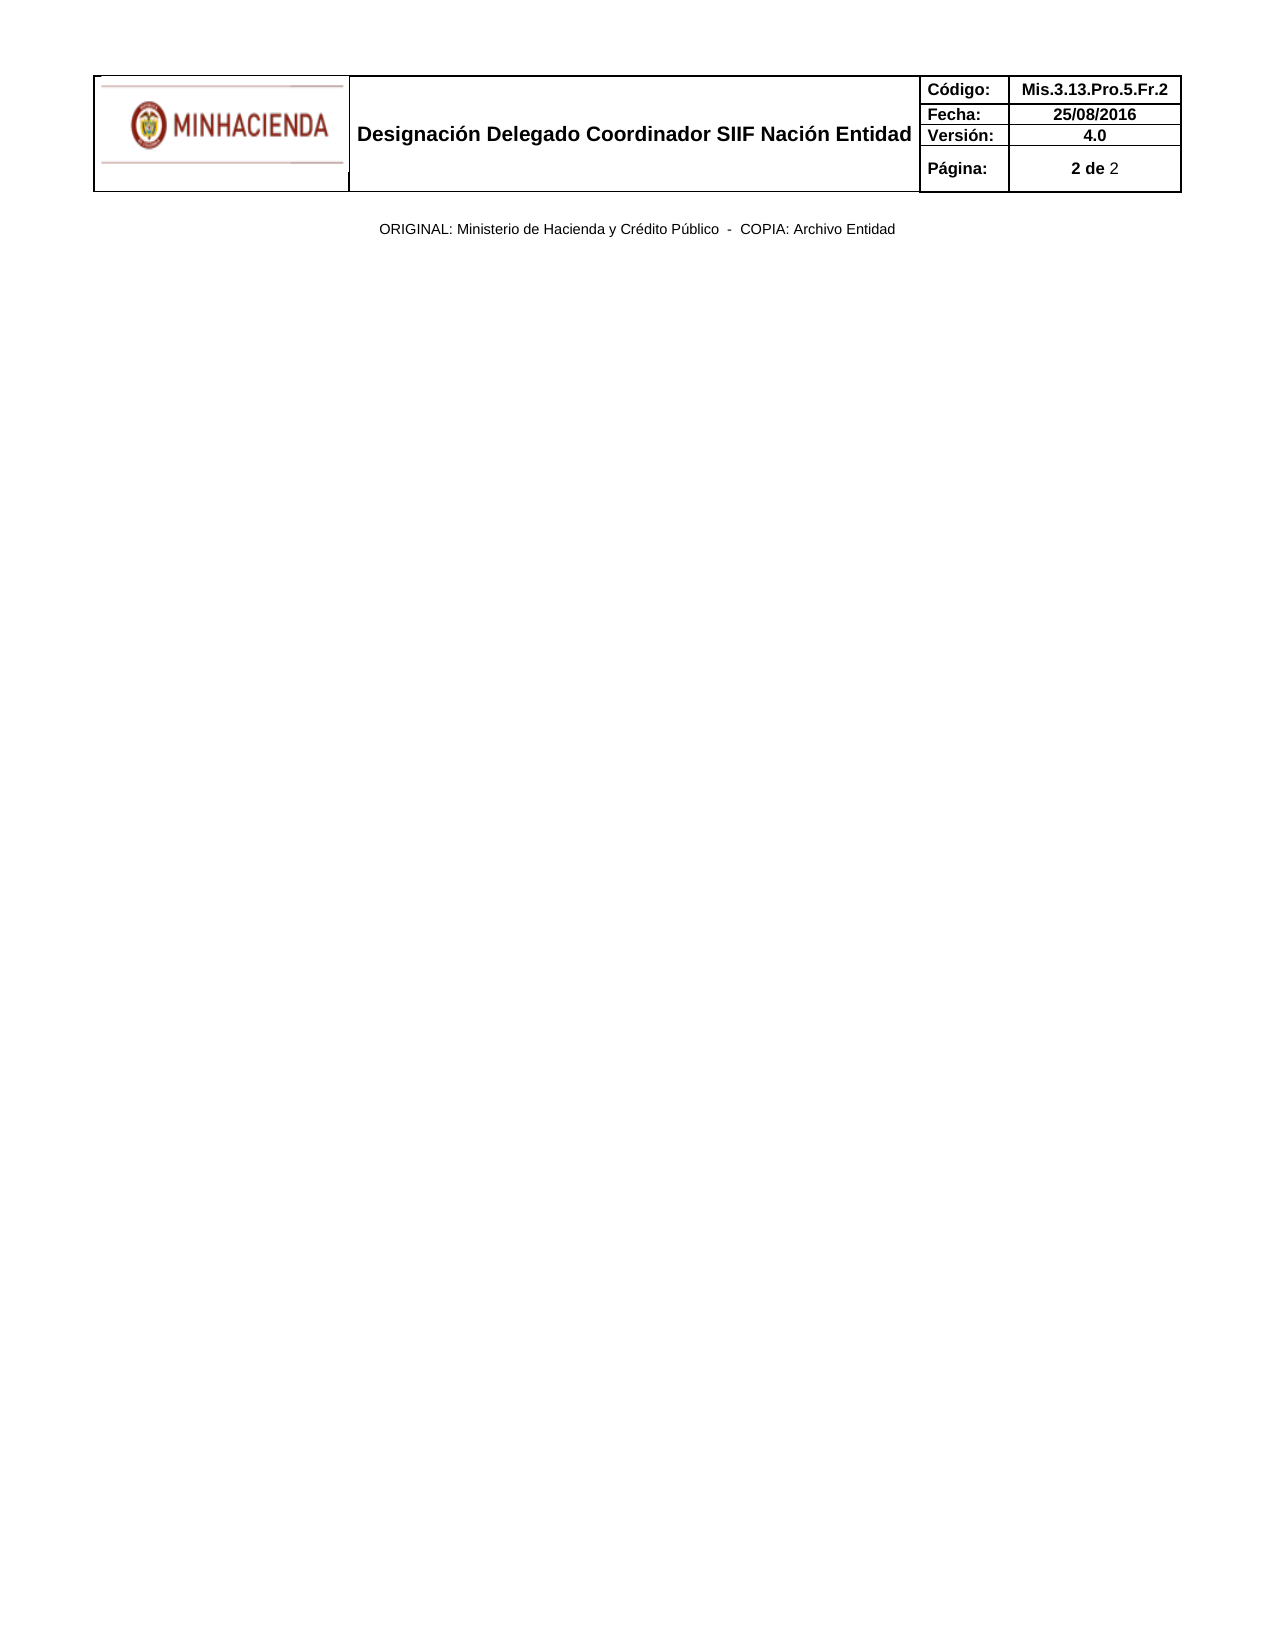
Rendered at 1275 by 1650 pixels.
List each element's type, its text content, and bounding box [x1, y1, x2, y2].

text ORIGINAL: Ministerio de Hacienda y Crédito Público - COPIA: Archivo Entidad [118, 221, 1157, 238]
picture [101, 76, 349, 172]
